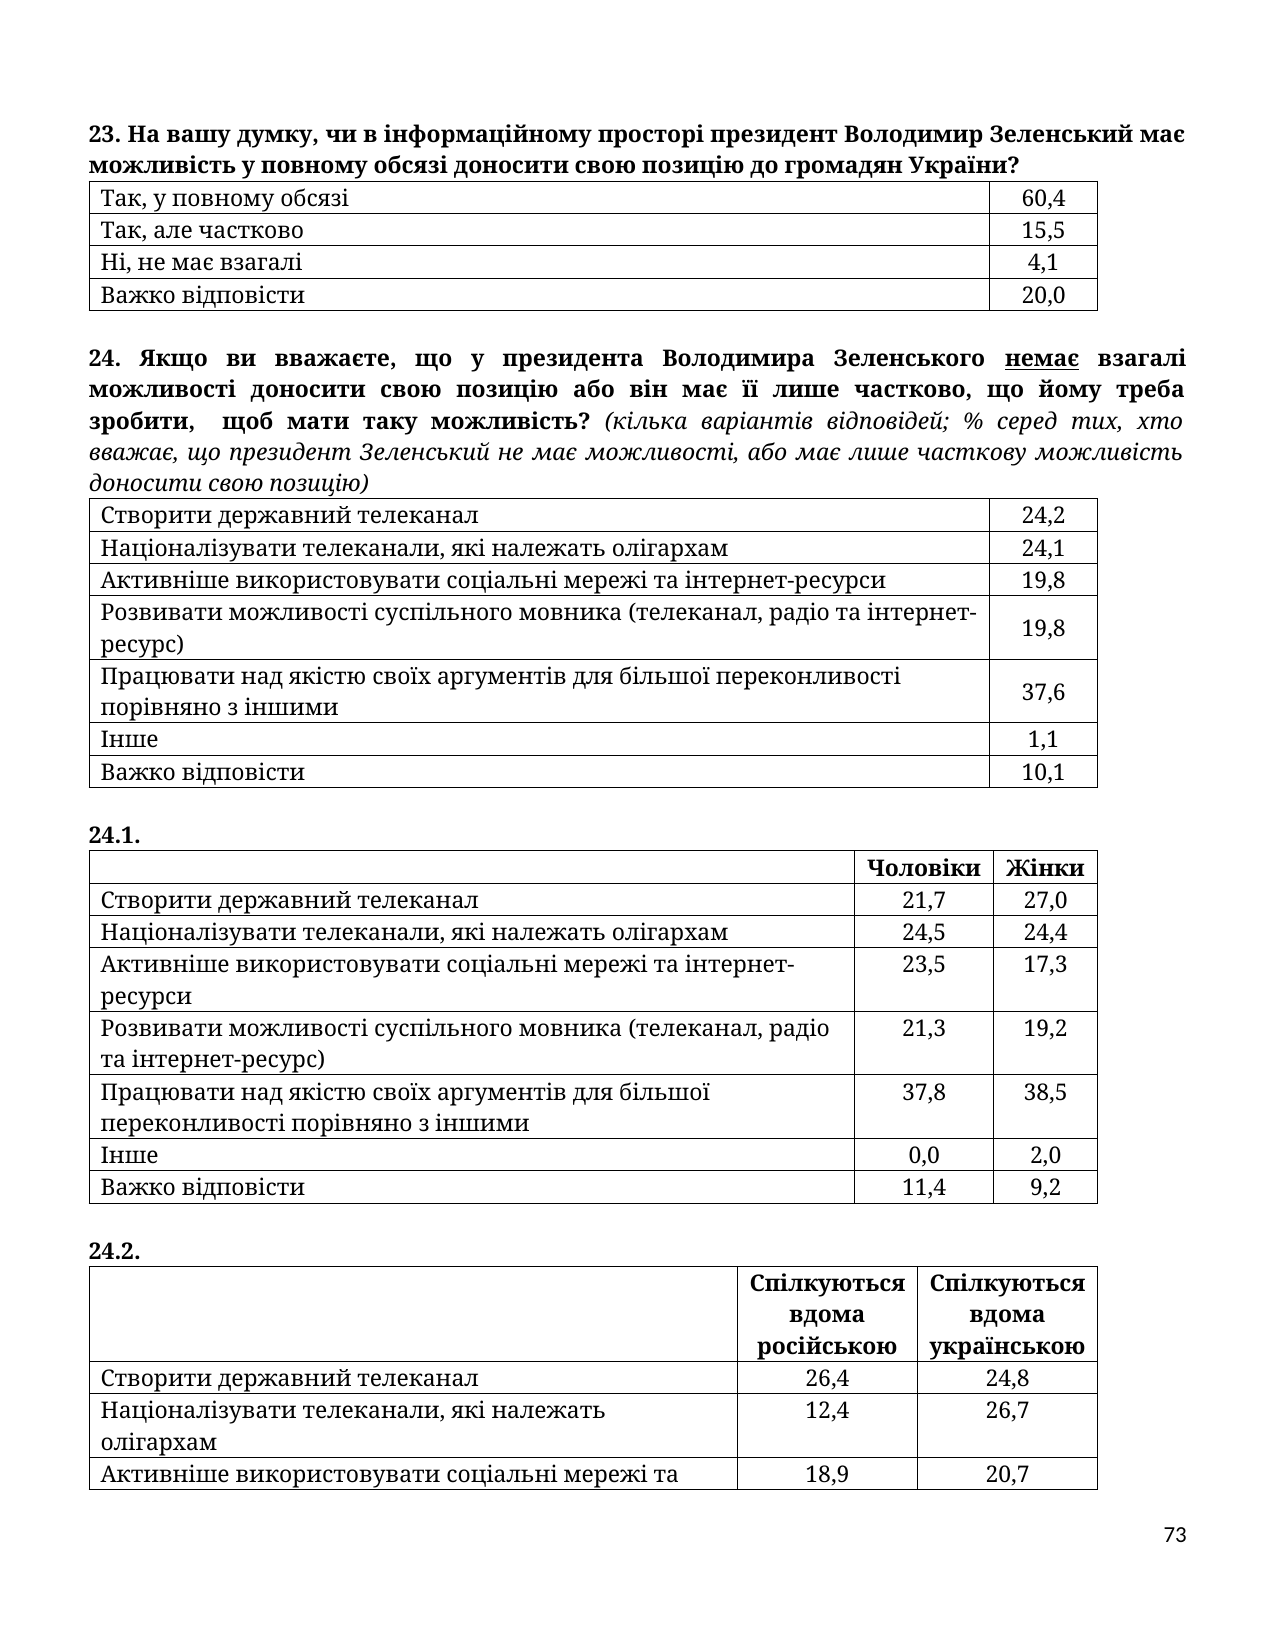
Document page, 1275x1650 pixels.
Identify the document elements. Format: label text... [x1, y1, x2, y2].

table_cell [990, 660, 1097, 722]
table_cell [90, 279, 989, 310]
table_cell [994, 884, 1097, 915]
text 24.2. [89, 1235, 1186, 1266]
text 24.1. [89, 819, 1186, 850]
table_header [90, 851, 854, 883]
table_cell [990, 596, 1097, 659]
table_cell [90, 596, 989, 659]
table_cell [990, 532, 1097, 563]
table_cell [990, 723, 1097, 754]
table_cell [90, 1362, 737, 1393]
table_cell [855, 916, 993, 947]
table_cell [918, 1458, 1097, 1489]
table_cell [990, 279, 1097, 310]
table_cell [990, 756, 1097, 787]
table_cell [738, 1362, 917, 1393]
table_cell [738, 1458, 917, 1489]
text 24. Якщо ви вважаєте, що у президента Володимира Зеленського немає взагалі можливості доносити свою позицію або він має її лише частково, що йому треба зробити, щоб мати таку можливість? (кілька варіантів відповідей; % серед тих, хто вважає, що президент Зеленський не має можливості, або має лише часткову можливість доносити свою позицію) [89, 342, 1186, 498]
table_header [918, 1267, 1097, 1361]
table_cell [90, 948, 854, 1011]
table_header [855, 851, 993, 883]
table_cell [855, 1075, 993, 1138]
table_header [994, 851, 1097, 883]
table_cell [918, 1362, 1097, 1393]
text 23. На вашу думку, чи в інформаційному просторі президент Володимир Зеленський має можливість у повному обсязі доносити свою позицію до громадян України? [89, 118, 1186, 181]
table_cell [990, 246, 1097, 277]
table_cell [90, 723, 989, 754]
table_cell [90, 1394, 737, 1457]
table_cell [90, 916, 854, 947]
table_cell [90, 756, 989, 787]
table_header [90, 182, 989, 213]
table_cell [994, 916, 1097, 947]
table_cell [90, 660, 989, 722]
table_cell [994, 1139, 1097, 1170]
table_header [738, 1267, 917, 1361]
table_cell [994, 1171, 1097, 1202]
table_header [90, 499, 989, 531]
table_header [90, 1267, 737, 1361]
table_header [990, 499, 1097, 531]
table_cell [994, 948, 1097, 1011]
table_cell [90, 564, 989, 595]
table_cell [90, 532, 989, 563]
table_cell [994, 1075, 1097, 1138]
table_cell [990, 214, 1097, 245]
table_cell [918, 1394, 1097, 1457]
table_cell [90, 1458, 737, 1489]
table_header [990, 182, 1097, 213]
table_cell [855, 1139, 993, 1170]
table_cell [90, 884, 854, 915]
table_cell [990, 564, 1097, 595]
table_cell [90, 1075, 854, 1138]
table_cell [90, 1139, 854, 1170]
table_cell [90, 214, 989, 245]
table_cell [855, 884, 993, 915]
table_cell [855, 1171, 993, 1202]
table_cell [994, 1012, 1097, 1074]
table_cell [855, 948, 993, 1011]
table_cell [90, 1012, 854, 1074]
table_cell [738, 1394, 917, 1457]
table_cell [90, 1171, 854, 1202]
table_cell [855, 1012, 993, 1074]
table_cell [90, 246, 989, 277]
